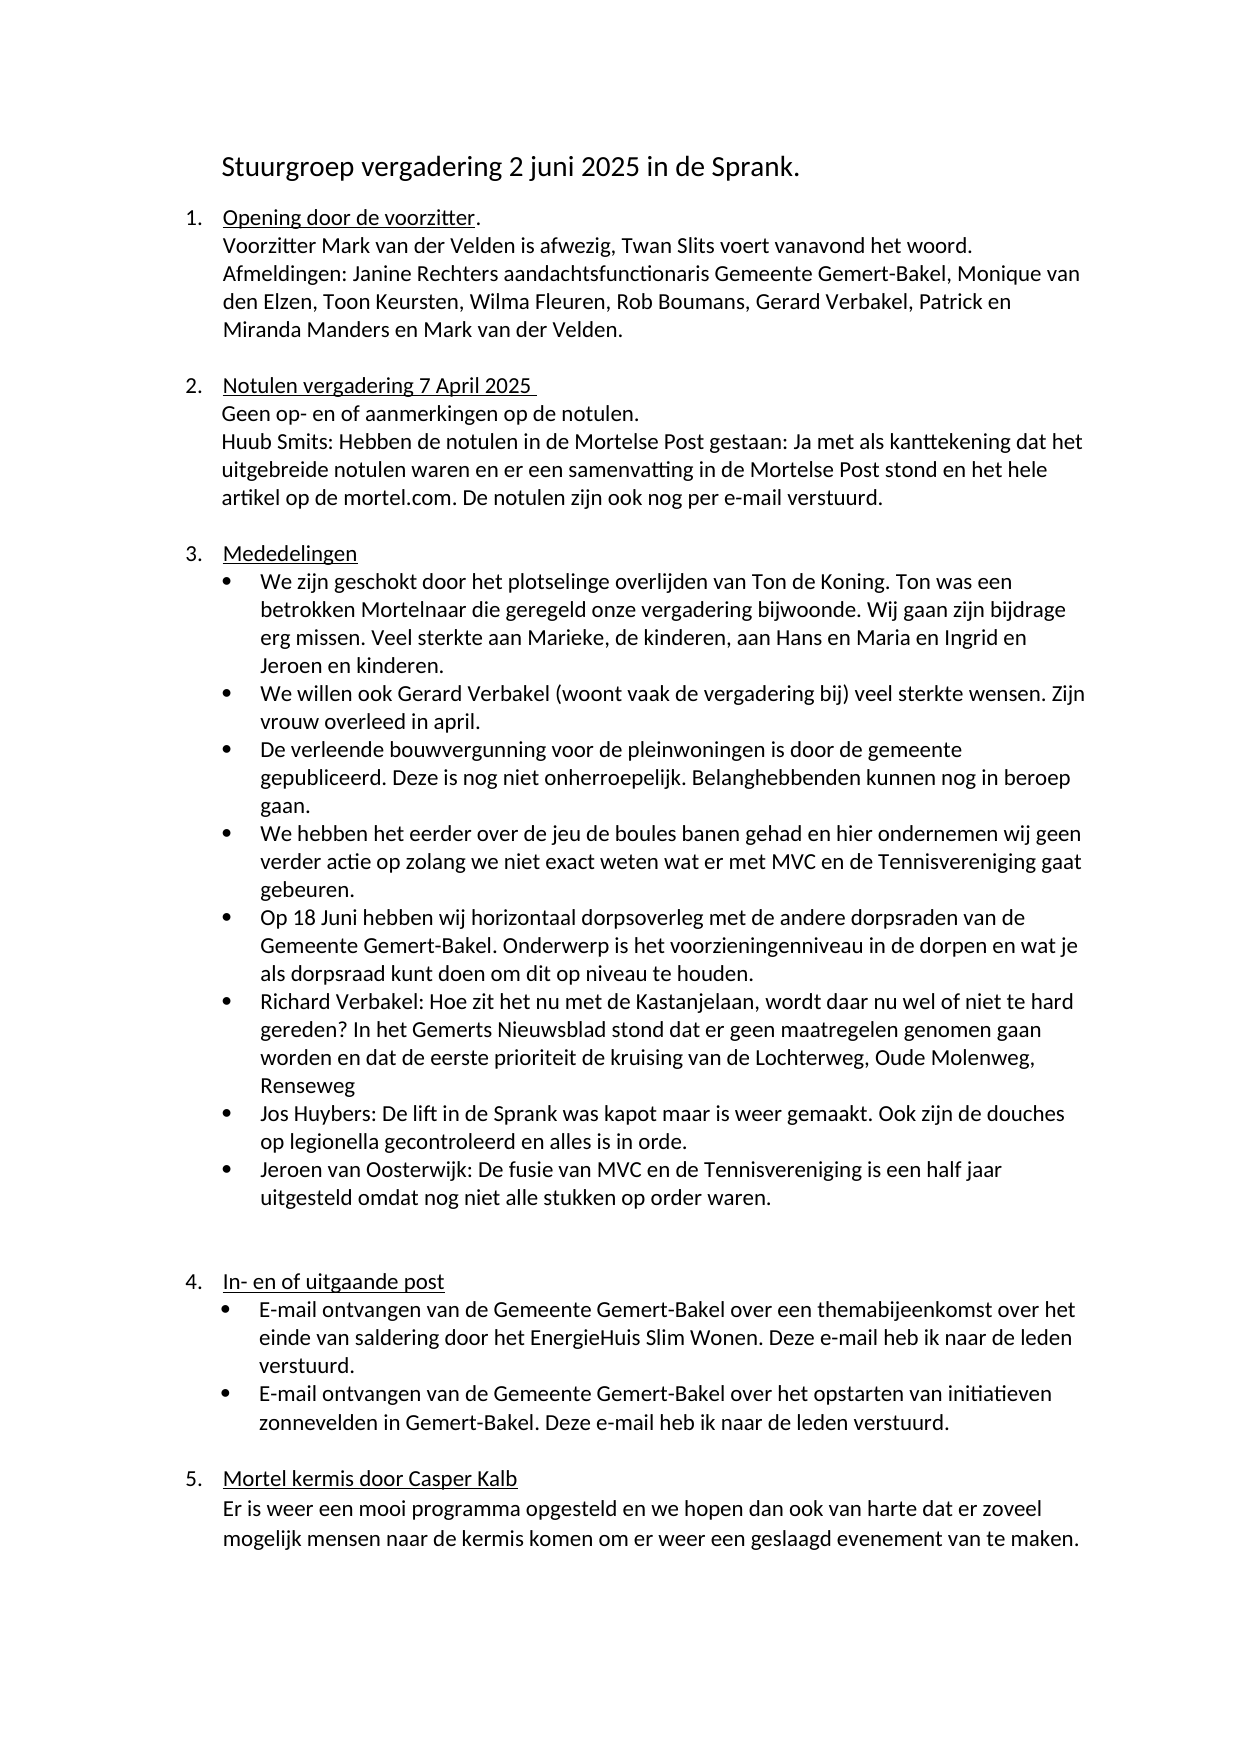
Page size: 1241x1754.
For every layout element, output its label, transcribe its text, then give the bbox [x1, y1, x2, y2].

list Richard Verbakel: Hoe zit het nu met de Kastanjelaan, wordt daar nu wel of niet te hard gereden? In het Gemerts Nieuwsblad stond dat er geen maatregelen genomen gaan worden en dat de eerste prioriteit de kruising van de Lochterweg, Oude Molenweg, Renseweg [223, 987, 1093, 1099]
list In- en of uitgaande post [185, 1267, 1093, 1296]
list Jos Huybers: De lift in de Sprank was kapot maar is weer gemaakt. Ook zijn de douches op legionella gecontroleerd en alles is in orde. [223, 1099, 1093, 1155]
text Geen op- en of aanmerkingen op de notulen. [221, 399, 1093, 427]
text Voorzitter Mark van der Velden is afwezig, Twan Slits voert vanavond het woord. Afmeldingen: Janine Rechters aandachtsfunctionaris Gemeente Gemert-Bakel, Monique van den Elzen, Toon Keursten, Wilma Fleuren, Rob Boumans, Gerard Verbakel, Patrick en Miranda Manders en Mark van der Velden. [223, 231, 1093, 343]
text Stuurgroep vergadering 2 juni 2025 in de Sprank. [148, 148, 1093, 183]
list We willen ook Gerard Verbakel (woont vaak de vergadering bij) veel sterkte wensen. Zijn vrouw overleed in april. [223, 679, 1093, 735]
list Mededelingen [185, 539, 1093, 567]
list We zijn geschokt door het plotselinge overlijden van Ton de Koning. Ton was een betrokken Mortelnaar die geregeld onze vergadering bijwoonde. Wij gaan zijn bijdrage erg missen. Veel sterkte aan Marieke, de kinderen, aan Hans en Maria en Ingrid en Jeroen en kinderen. [223, 567, 1093, 679]
list Jeroen van Oosterwijk: De fusie van MVC en de Tennisvereniging is een half jaar uitgesteld omdat nog niet alle stukken op order waren. [223, 1155, 1093, 1211]
list Notulen vergadering 7 April 2025 [185, 371, 1093, 399]
list Opening door de voorzitter. [185, 203, 1093, 231]
text Huub Smits: Hebben de notulen in de Mortelse Post gestaan: Ja met als kanttekening dat het uitgebreide notulen waren en er een samenvatting in de Mortelse Post stond en het hele artikel op de mortel.com. De notulen zijn ook nog per e-mail verstuurd. [221, 427, 1093, 511]
list Er is weer een mooi programma opgesteld en we hopen dan ook van harte dat er zoveel mogelijk mensen naar de kermis komen om er weer een geslaagd evenement van te maken. [223, 1494, 1093, 1552]
list We hebben het eerder over de jeu de boules banen gehad en hier ondernemen wij geen verder actie op zolang we niet exact weten wat er met MVC en de Tennisvereniging gaat gebeuren. [223, 819, 1093, 903]
list De verleende bouwvergunning voor de pleinwoningen is door de gemeente gepubliceerd. Deze is nog niet onherroepelijk. Belanghebbenden kunnen nog in beroep gaan. [223, 735, 1093, 819]
list E-mail ontvangen van de Gemeente Gemert-Bakel over een themabijeenkomst over het einde van saldering door het EnergieHuis Slim Wonen. Deze e-mail heb ik naar de leden verstuurd. [221, 1296, 1093, 1379]
list Mortel kermis door Casper Kalb [185, 1464, 1093, 1492]
list Op 18 Juni hebben wij horizontaal dorpsoverleg met de andere dorpsraden van de Gemeente Gemert-Bakel. Onderwerp is het voorzieningenniveau in de dorpen en wat je als dorpsraad kunt doen om dit op niveau te houden. [223, 903, 1093, 987]
list E-mail ontvangen van de Gemeente Gemert-Bakel over het opstarten van initiatieven zonnevelden in Gemert-Bakel. Deze e-mail heb ik naar de leden verstuurd. [221, 1379, 1093, 1436]
